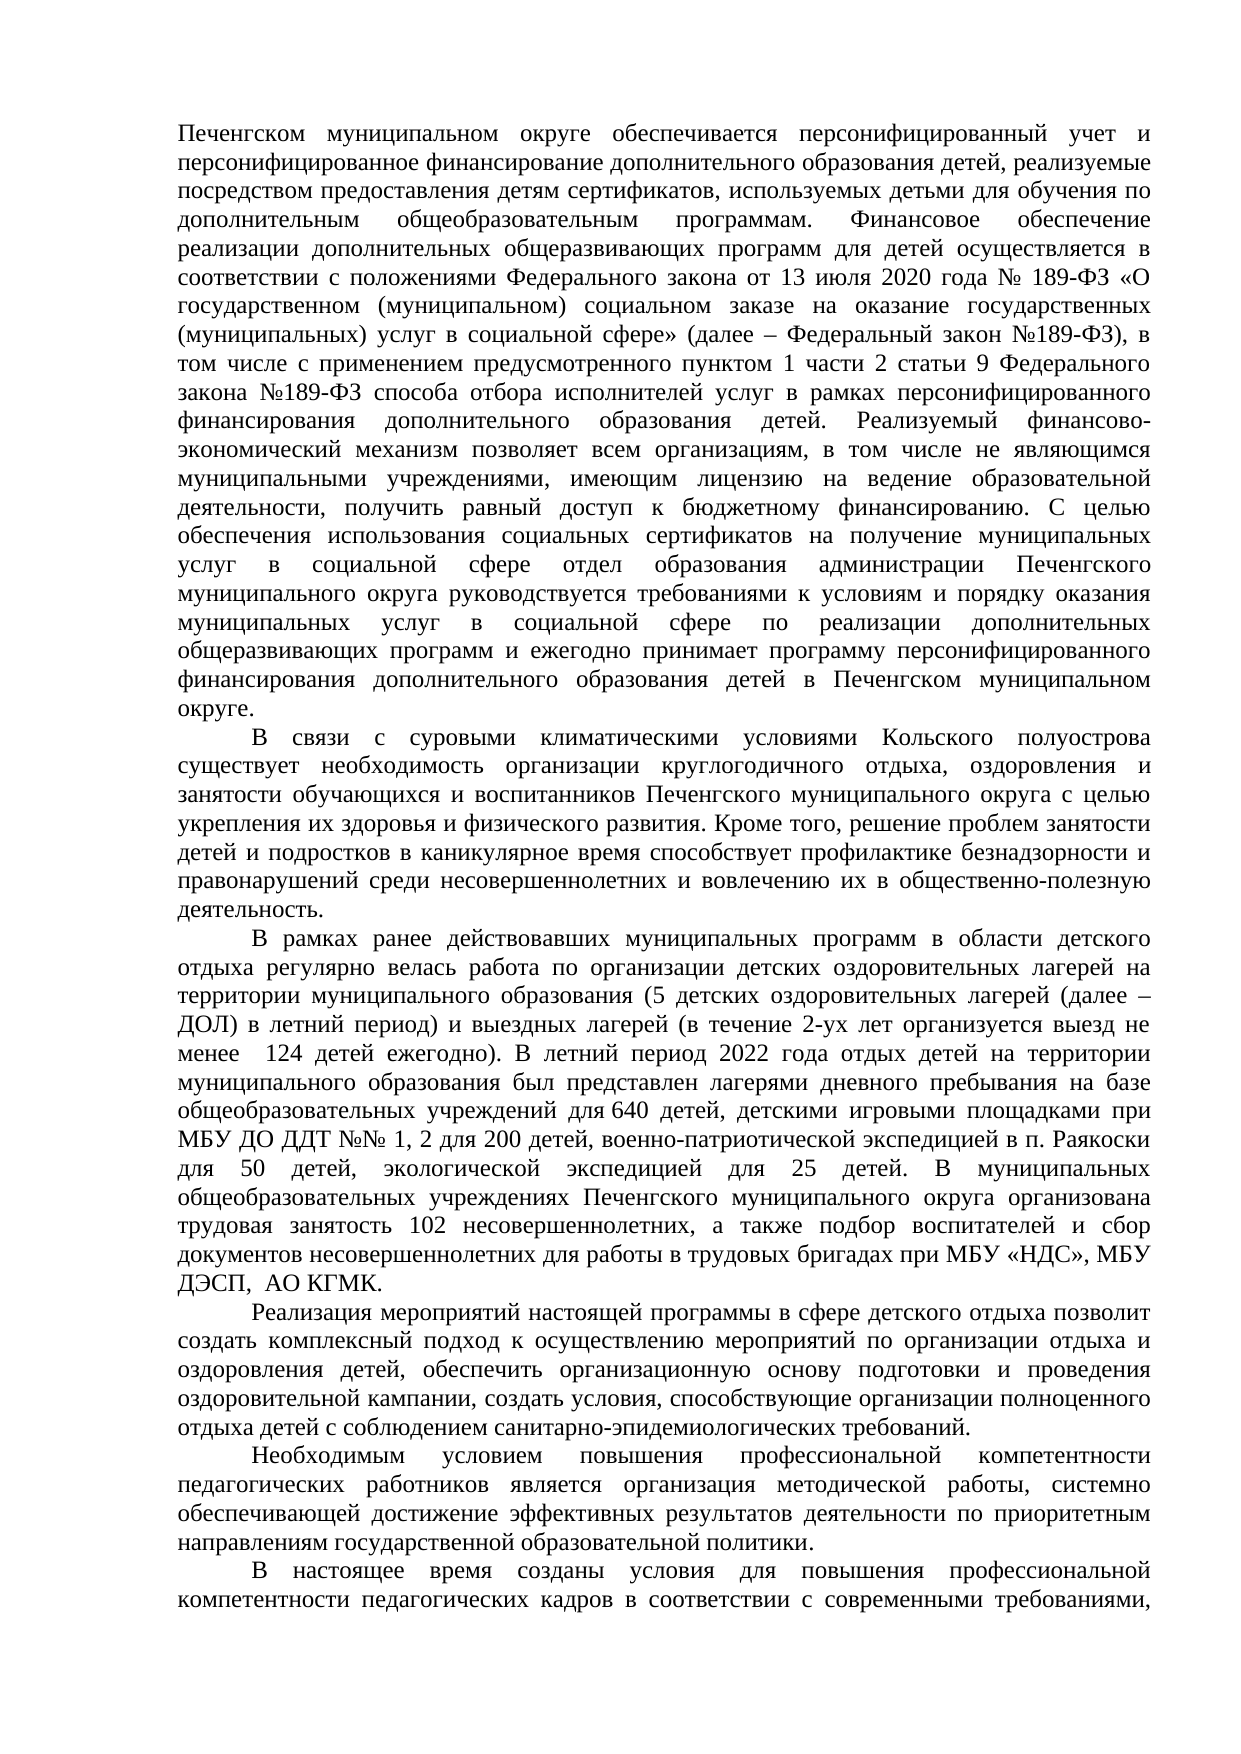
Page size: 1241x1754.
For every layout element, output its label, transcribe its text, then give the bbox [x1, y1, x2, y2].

text В рамках ранее действовавших муниципальных программ в области детского отдыха регулярно велась работа по организации детских оздоровительных лагерей на территории муниципального образования (5 детских оздоровительных лагерей (далее – ДОЛ) в летний период) и выездных лагерей (в течение 2-ух лет организуется выезд не менее 124 детей ежегодно). В летний период 2022 года отдых детей на территории муниципального образования был представлен лагерями дневного пребывания на базе общеобразовательных учреждений для 640 детей, детскими игровыми площадками при МБУ ДО ДДТ №№ 1, 2 для 200 детей, военно-патриотической экспедицией в п. Раякоски для 50 детей, экологической экспедицией для 25 детей. В муниципальных общеобразовательных учреждениях Печенгского муниципального округа организована трудовая занятость 102 несовершеннолетних, а также подбор воспитателей и сбор документов несовершеннолетних для работы в трудовых бригадах при МБУ «НДС», МБУ ДЭСП, АО КГМК. [177, 923, 1152, 1297]
text Необходимым условием повышения профессиональной компетентности педагогических работников является организация методической работы, системно обеспечивающей достижение эффективных результатов деятельности по приоритетным направлениям государственной образовательной политики. [177, 1441, 1152, 1556]
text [177, 1556, 1152, 1613]
text Реализация мероприятий настоящей программы в сфере детского отдыха позволит создать комплексный подход к осуществлению мероприятий по организации отдыха и оздоровления детей, обеспечить организационную основу подготовки и проведения оздоровительной кампании, создать условия, способствующие организации полноценного отдыха детей с соблюдением санитарно-эпидемиологических требований. [177, 1297, 1152, 1441]
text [177, 118, 1152, 722]
text В связи с суровыми климатическими условиями Кольского полуострова существует необходимость организации круглогодичного отдыха, оздоровления и занятости обучающихся и воспитанников Печенгского муниципального округа с целью укрепления их здоровья и физического развития. Кроме того, решение проблем занятости детей и подростков в каникулярное время способствует профилактике безнадзорности и правонарушений среди несовершеннолетних и вовлечению их в общественно-полезную деятельность. [177, 722, 1152, 923]
